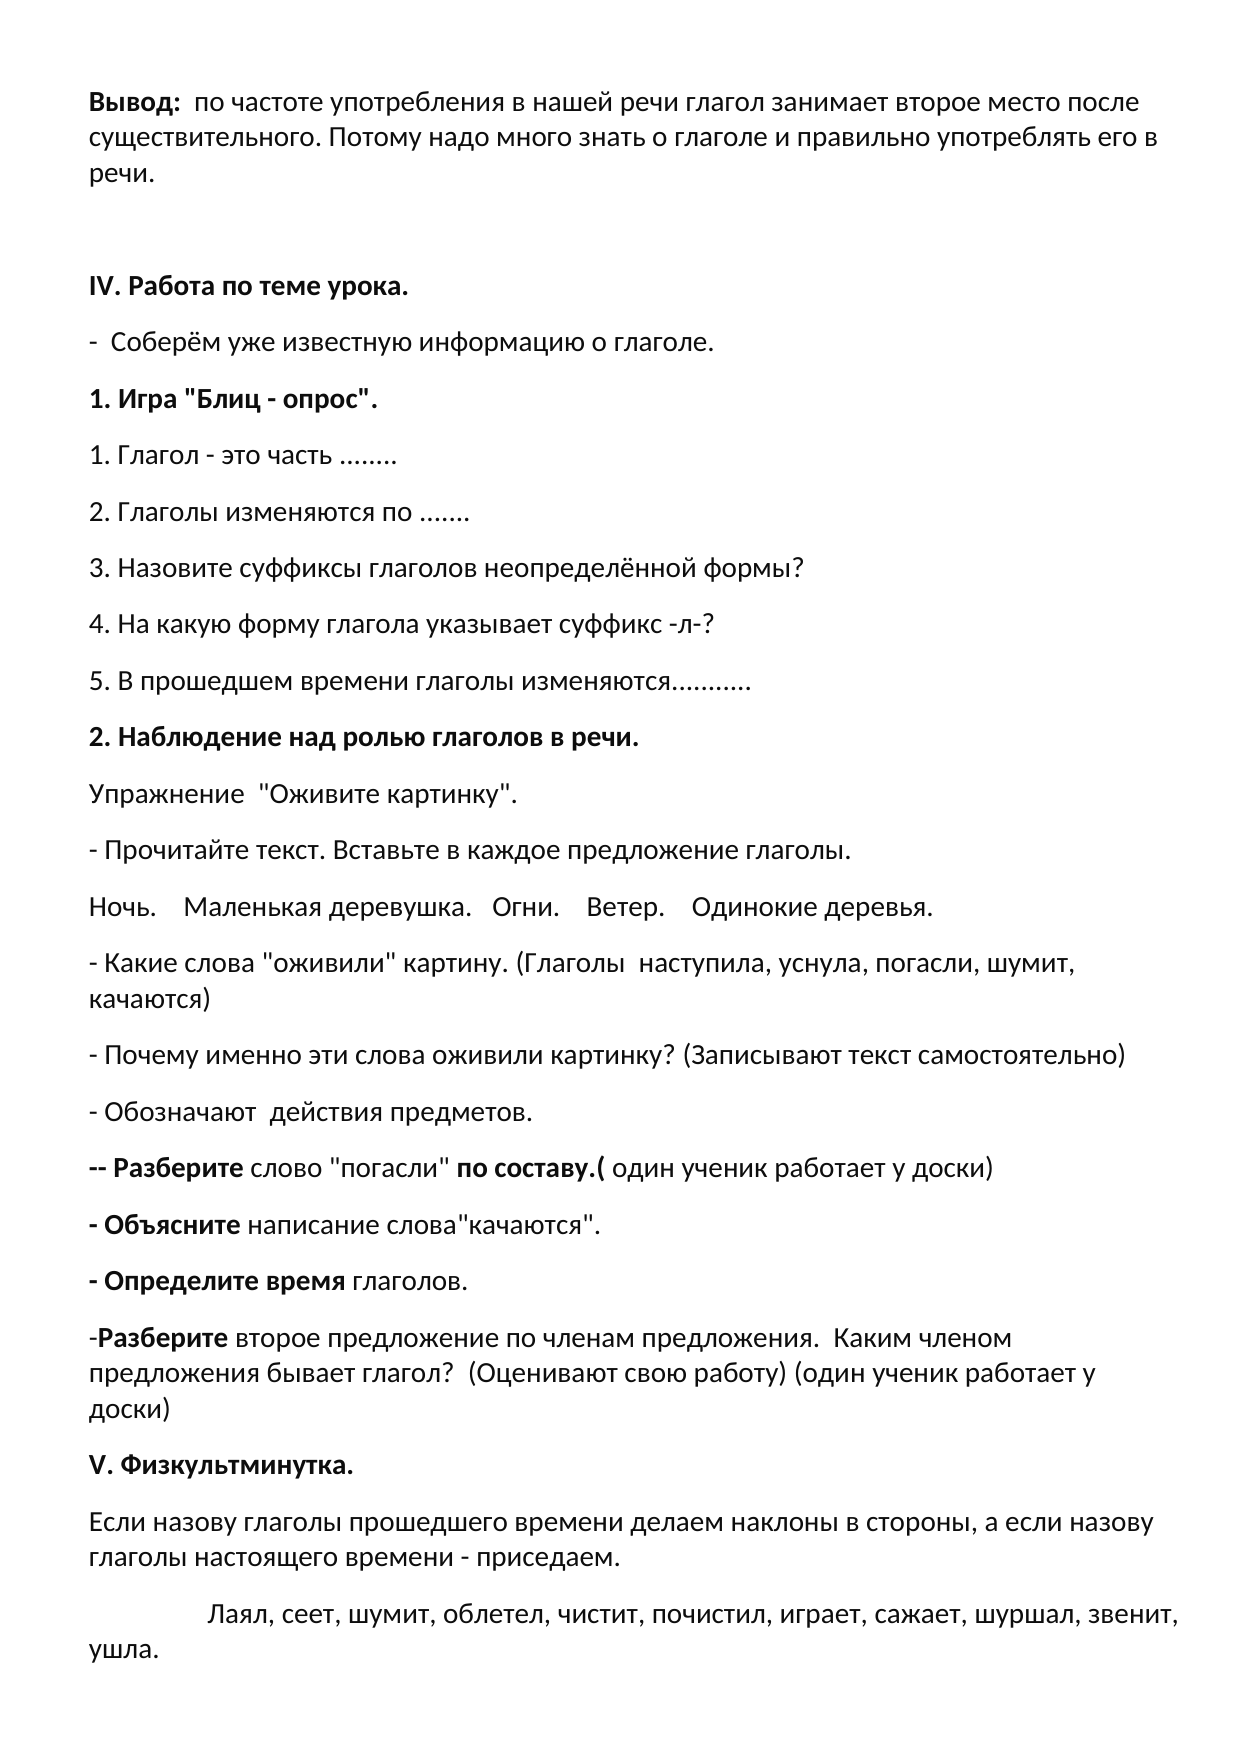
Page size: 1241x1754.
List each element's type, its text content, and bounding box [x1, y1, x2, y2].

text 1. Игра "Блиц - опрос". [89, 380, 1181, 415]
text 4. На какую форму глагола указывает суффикс -л-? [89, 606, 1181, 641]
text 2. Глаголы изменяются по ....... [89, 493, 1181, 528]
text - Почему именно эти слова оживили картинку? (Записывают текст самостоятельно) [89, 1036, 1181, 1072]
text IV. Работа по теме урока. [89, 267, 1181, 302]
text 1. Глагол - это часть ........ [89, 436, 1181, 472]
text - Обозначают действия предметов. [89, 1093, 1181, 1128]
text Если назову глаголы прошедшего времени делаем наклоны в стороны, а если назову глаголы настоящего времени - приседаем. [89, 1503, 1181, 1574]
text -- Разберите слово "погасли" по составу.( один ученик работает у доски) [89, 1149, 1181, 1185]
text Ночь. Маленькая деревушка. Огни. Ветер. Одинокие деревья. [89, 888, 1181, 923]
text - Определите время глаголов. [89, 1262, 1181, 1298]
text 5. В прошедшем времени глаголы изменяются........... [89, 662, 1181, 698]
text -Разберите второе предложение по членам предложения. Каким членом предложения бывает глагол? (Оценивают свою работу) (один ученик работает у доски) [89, 1319, 1181, 1426]
text V. Физкультминутка. [89, 1446, 1181, 1482]
text - Какие слова "оживили" картину. (Глаголы наступила, уснула, погасли, шумит, качаются) [89, 944, 1181, 1016]
text - Прочитайте текст. Вставьте в каждое предложение глаголы. [89, 831, 1181, 867]
text Вывод: по частоте употребления в нашей речи глагол занимает второе место после существительного. Потому надо много знать о глаголе и правильно употреблять его в речи. [89, 83, 1181, 189]
text Лаял, сеет, шумит, облетел, чистит, почистил, играет, сажает, шуршал, звенит, ушла. [89, 1595, 1181, 1666]
text - Соберём уже известную информацию о глаголе. [89, 323, 1181, 359]
text 3. Назовите суффиксы глаголов неопределённой формы? [89, 549, 1181, 585]
text 2. Наблюдение над ролью глаголов в речи. [89, 718, 1181, 754]
text - Объясните написание слова"качаются". [89, 1206, 1181, 1241]
text Упражнение "Оживите картинку". [89, 775, 1181, 811]
